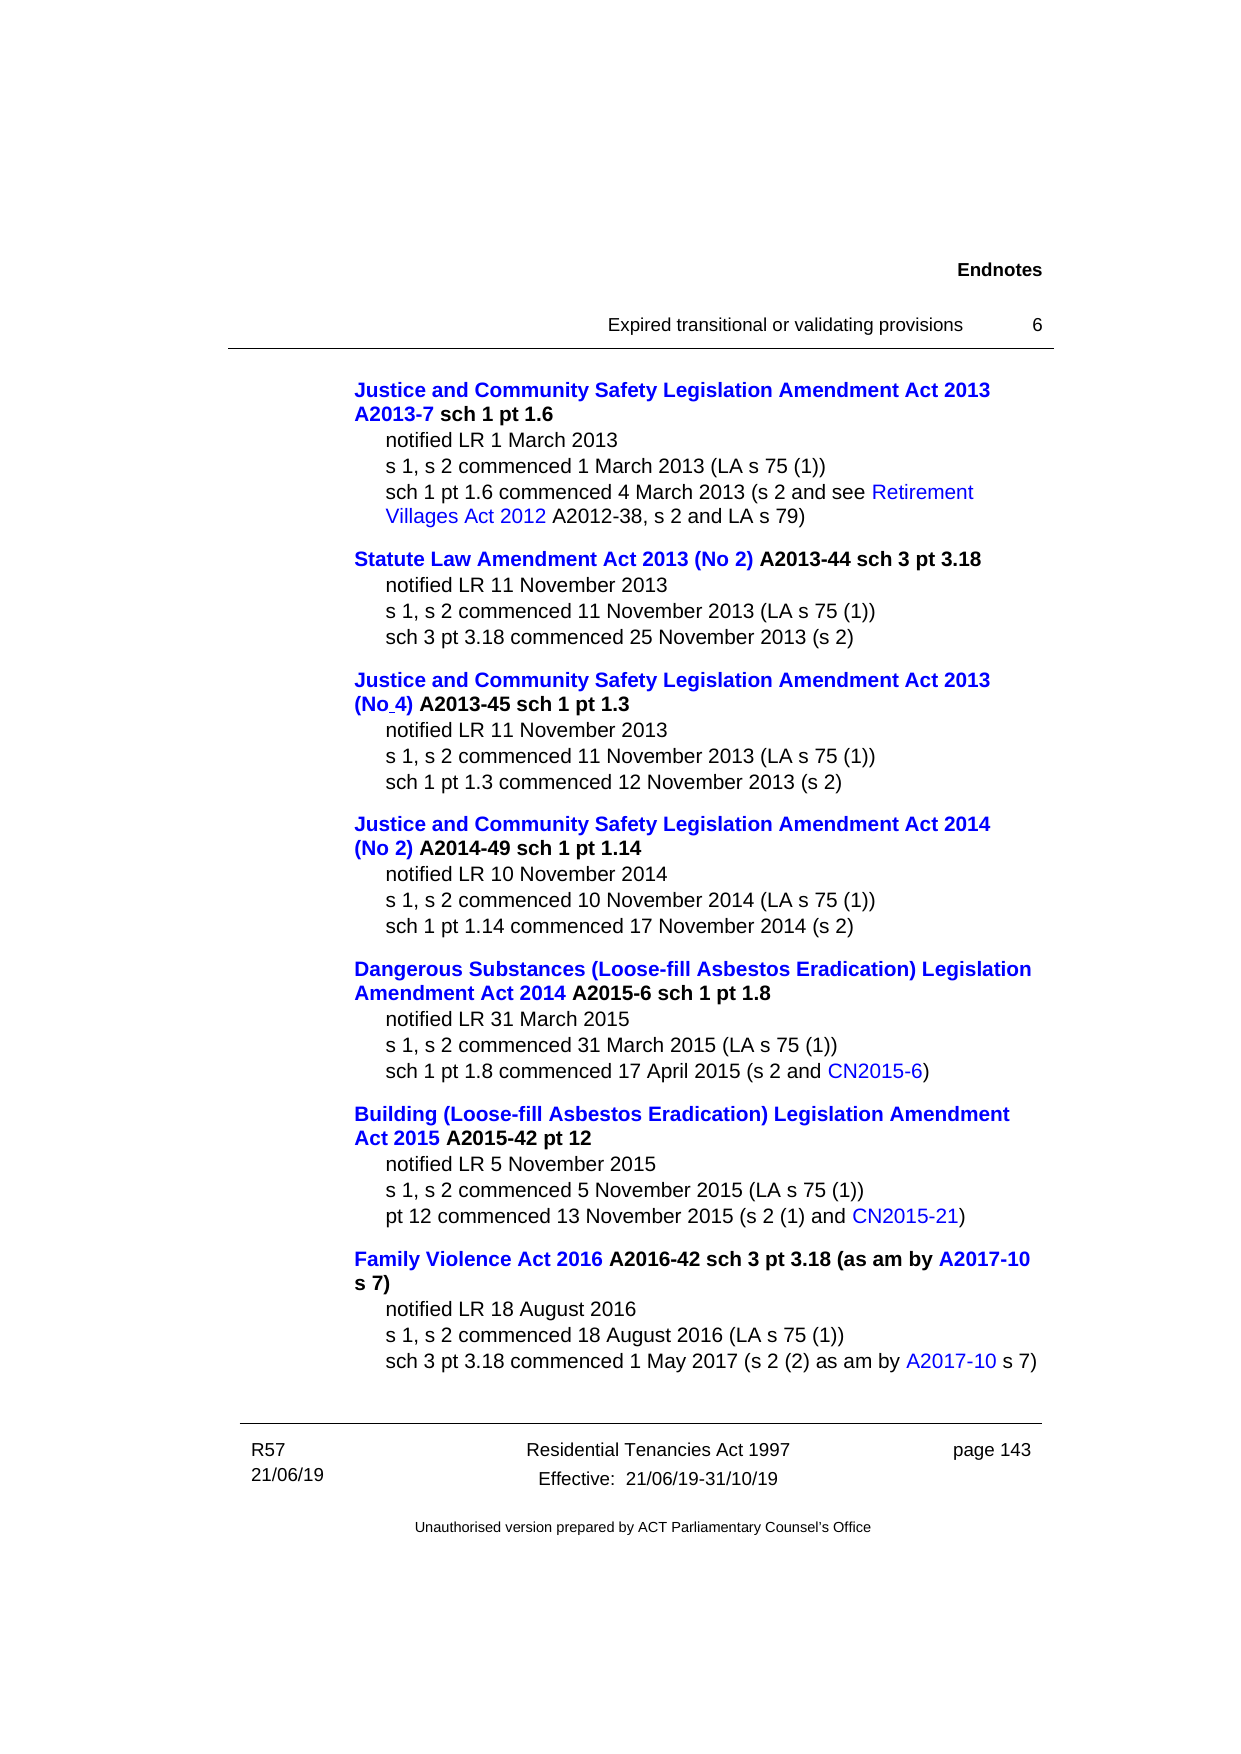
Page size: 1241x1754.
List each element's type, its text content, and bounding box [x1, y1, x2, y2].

text s 1, s 2 commenced 11 November 2013 (LA s 75 (1)) [385, 743, 1042, 767]
text Family Violence Act 2016 A2016-42 sch 3 pt 3.18 (as am by A2017-10 s 7) [354, 1247, 1042, 1294]
text notified LR 1 March 2013 [385, 428, 1042, 452]
text notified LR 10 November 2014 [385, 862, 1042, 886]
text notified LR 11 November 2013 [385, 717, 1042, 741]
text Building (Loose-fill Asbestos Eradication) Legislation Amendment Act 2015 A2015-42 pt 12 [354, 1102, 1042, 1150]
text s 1, s 2 commenced 18 August 2016 (LA s 75 (1)) [385, 1323, 1042, 1347]
text Justice and Community Safety Legislation Amendment Act 2014 (No 2) A2014-49 sch 1 pt 1.14 [354, 812, 1042, 860]
text Justice and Community Safety Legislation Amendment Act 2013 A2013-7 sch 1 pt 1.6 [354, 378, 1042, 426]
text sch 3 pt 3.18 commenced 25 November 2013 (s 2) [385, 625, 1042, 649]
text notified LR 18 August 2016 [385, 1297, 1042, 1321]
text s 1, s 2 commenced 10 November 2014 (LA s 75 (1)) [385, 888, 1042, 912]
text sch 1 pt 1.6 commenced 4 March 2013 (s 2 and see Retirement Villages Act 2012 A2012-38, s 2 and LA s 79) [385, 480, 1042, 528]
text Statute Law Amendment Act 2013 (No 2) A2013-44 sch 3 pt 3.18 [354, 547, 1042, 571]
text Justice and Community Safety Legislation Amendment Act 2013 (No 4) A2013-45 sch 1 pt 1.3 [354, 667, 1042, 715]
text s 1, s 2 commenced 1 March 2013 (LA s 75 (1)) [385, 454, 1042, 478]
text Dangerous Substances (Loose-fill Asbestos Eradication) Legislation Amendment Act 2014 A2015-6 sch 1 pt 1.8 [354, 957, 1042, 1005]
text sch 1 pt 1.3 commenced 12 November 2013 (s 2) [385, 769, 1042, 793]
text pt 12 commenced 13 November 2015 (s 2 (1) and CN2015-21) [385, 1204, 1042, 1228]
text sch 1 pt 1.8 commenced 17 April 2015 (s 2 and CN2015-6) [385, 1059, 1042, 1083]
text notified LR 11 November 2013 [385, 573, 1042, 597]
text notified LR 5 November 2015 [385, 1152, 1042, 1176]
text s 1, s 2 commenced 11 November 2013 (LA s 75 (1)) [385, 599, 1042, 623]
text s 1, s 2 commenced 31 March 2015 (LA s 75 (1)) [385, 1033, 1042, 1057]
text sch 3 pt 3.18 commenced 1 May 2017 (s 2 (2) as am by A2017-10 s 7) [385, 1349, 1042, 1373]
text notified LR 31 March 2015 [385, 1007, 1042, 1031]
text s 1, s 2 commenced 5 November 2015 (LA s 75 (1)) [385, 1178, 1042, 1202]
text sch 1 pt 1.14 commenced 17 November 2014 (s 2) [385, 914, 1042, 938]
